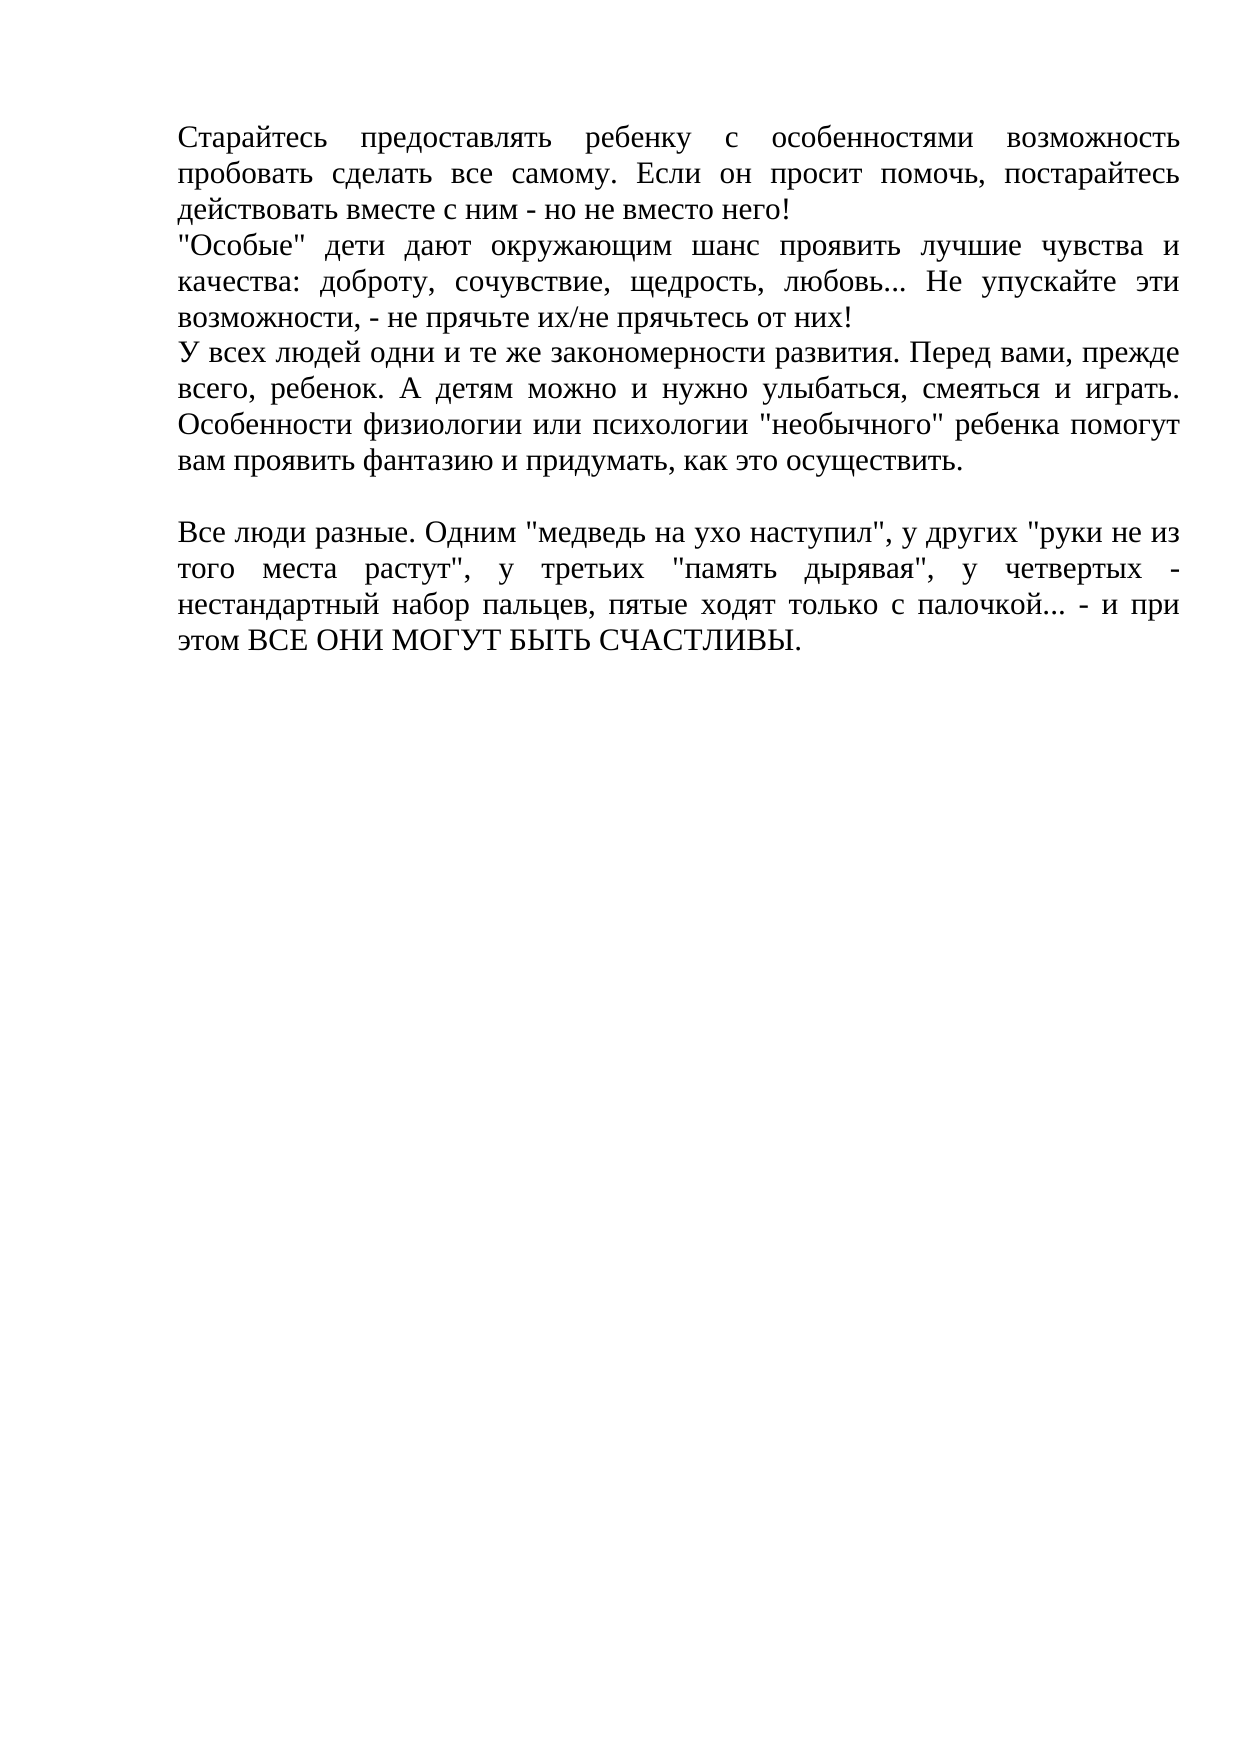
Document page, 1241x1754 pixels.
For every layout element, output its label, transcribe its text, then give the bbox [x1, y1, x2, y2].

text Старайтесь предоставлять ребенку с особенностями возможность пробовать сделать все самому. Если он просит помочь, постарайтесь действовать вместе с ним - но не вместо него! [177, 118, 1181, 226]
text У всех людей одни и те же закономерности развития. Перед вами, прежде всего, ребенок. А детям можно и нужно улыбаться, смеяться и играть. Особенности физиологии или психологии "необычного" ребенка помогут вам проявить фантазию и придумать, как это осуществить. [177, 334, 1181, 477]
text Все люди разные. Одним "медведь на ухо наступил", у других "руки не из того места растут", у третьих "память дырявая", у четвертых - нестандартный набор пальцев, пятые ходят только с палочкой... - и при этом ВСЕ ОНИ МОГУТ БЫТЬ СЧАСТЛИВЫ. [177, 513, 1181, 657]
text "Особые" дети дают окружающим шанс проявить лучшие чувства и качества: доброту, сочувствие, щедрость, любовь... Не упускайте эти возможности, - не прячьте их/не прячьтесь от них! [177, 226, 1181, 334]
